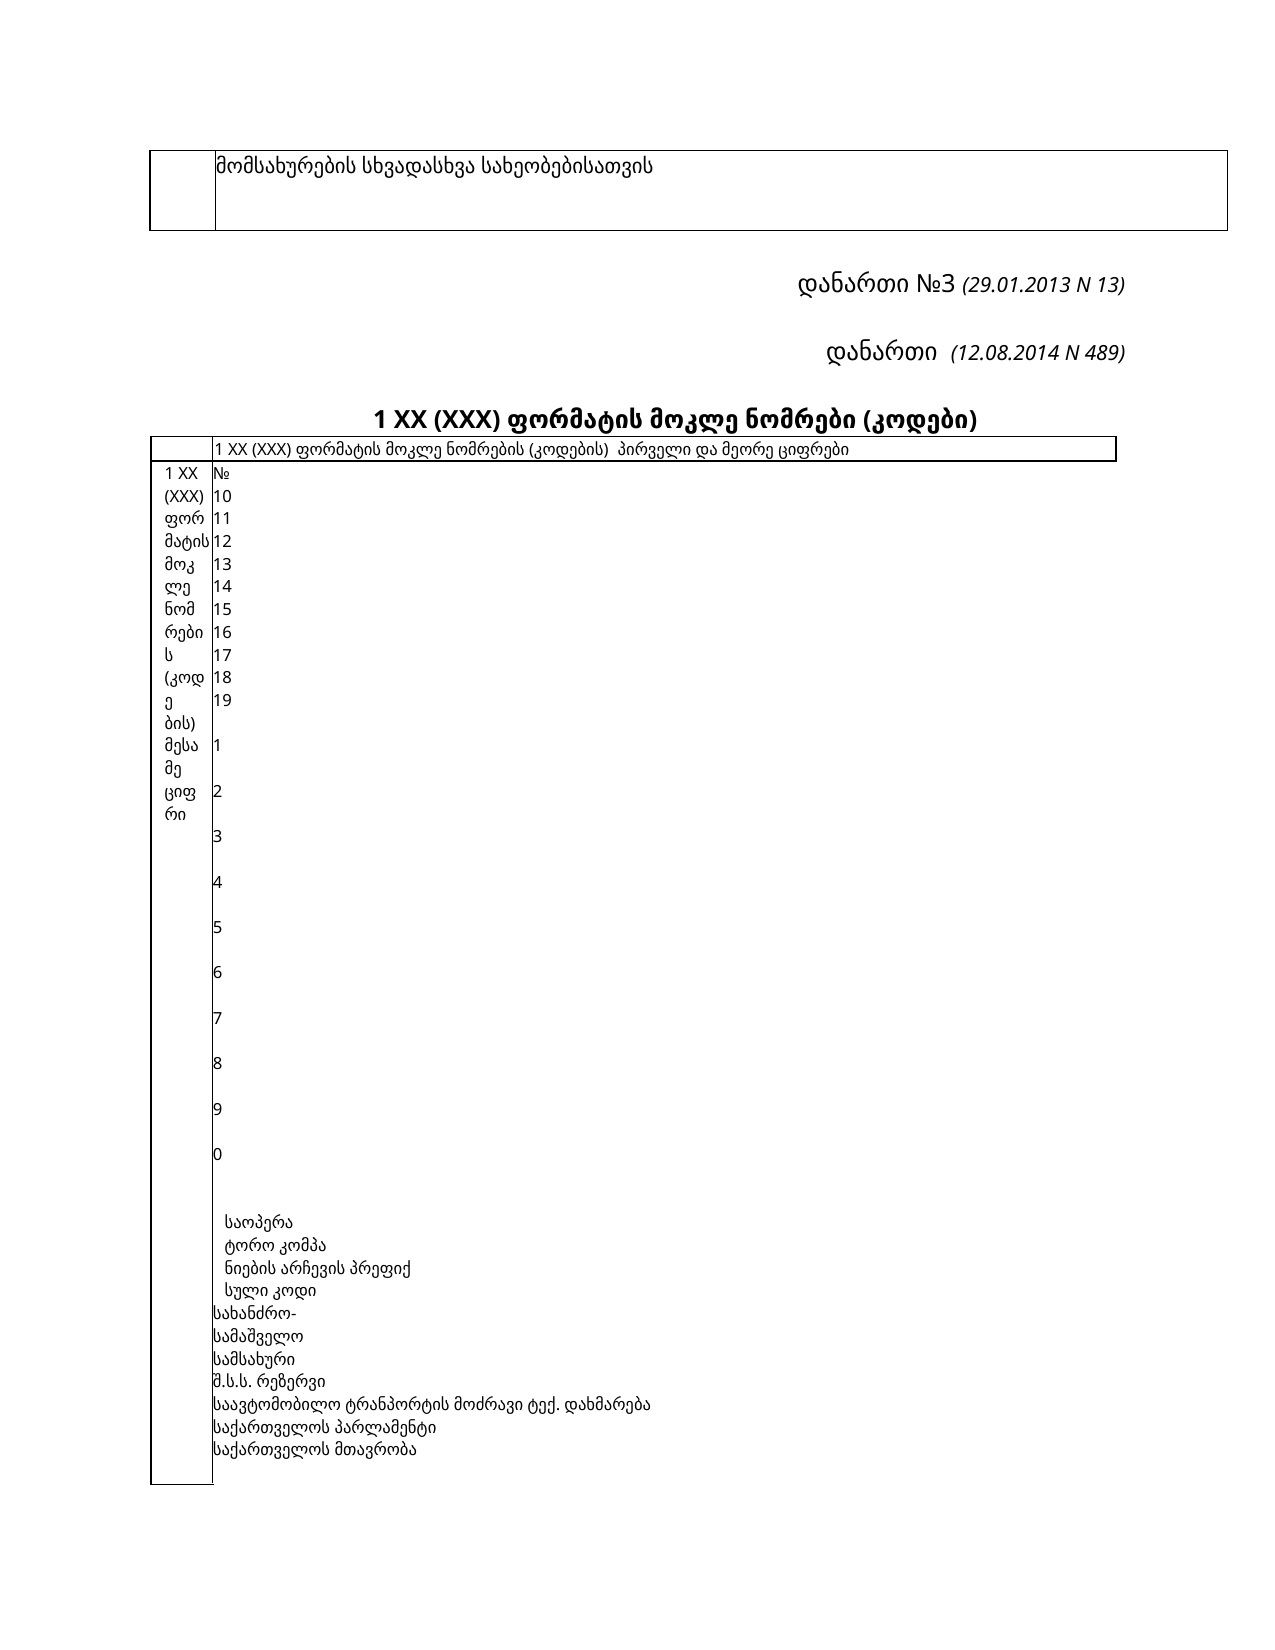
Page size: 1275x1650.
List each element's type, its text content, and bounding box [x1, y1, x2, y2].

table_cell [216, 151, 1227, 230]
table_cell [152, 462, 212, 1483]
table_cell 13 [151, 151, 215, 230]
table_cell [213, 462, 1116, 1483]
table_header [152, 437, 212, 460]
text 1 XX (XXX) ფორმატის მოკლე ნომრები (კოდები) [150, 402, 1125, 436]
text დანართი (12.08.2014 N 489) [150, 333, 1125, 368]
table_header 1 XX (XXX) ფორმატის მოკლე ნომრების (კოდების) პირველი და მეორე ციფრები [213, 437, 1115, 460]
text დანართი №3 (29.01.2013 N 13) [150, 265, 1125, 299]
